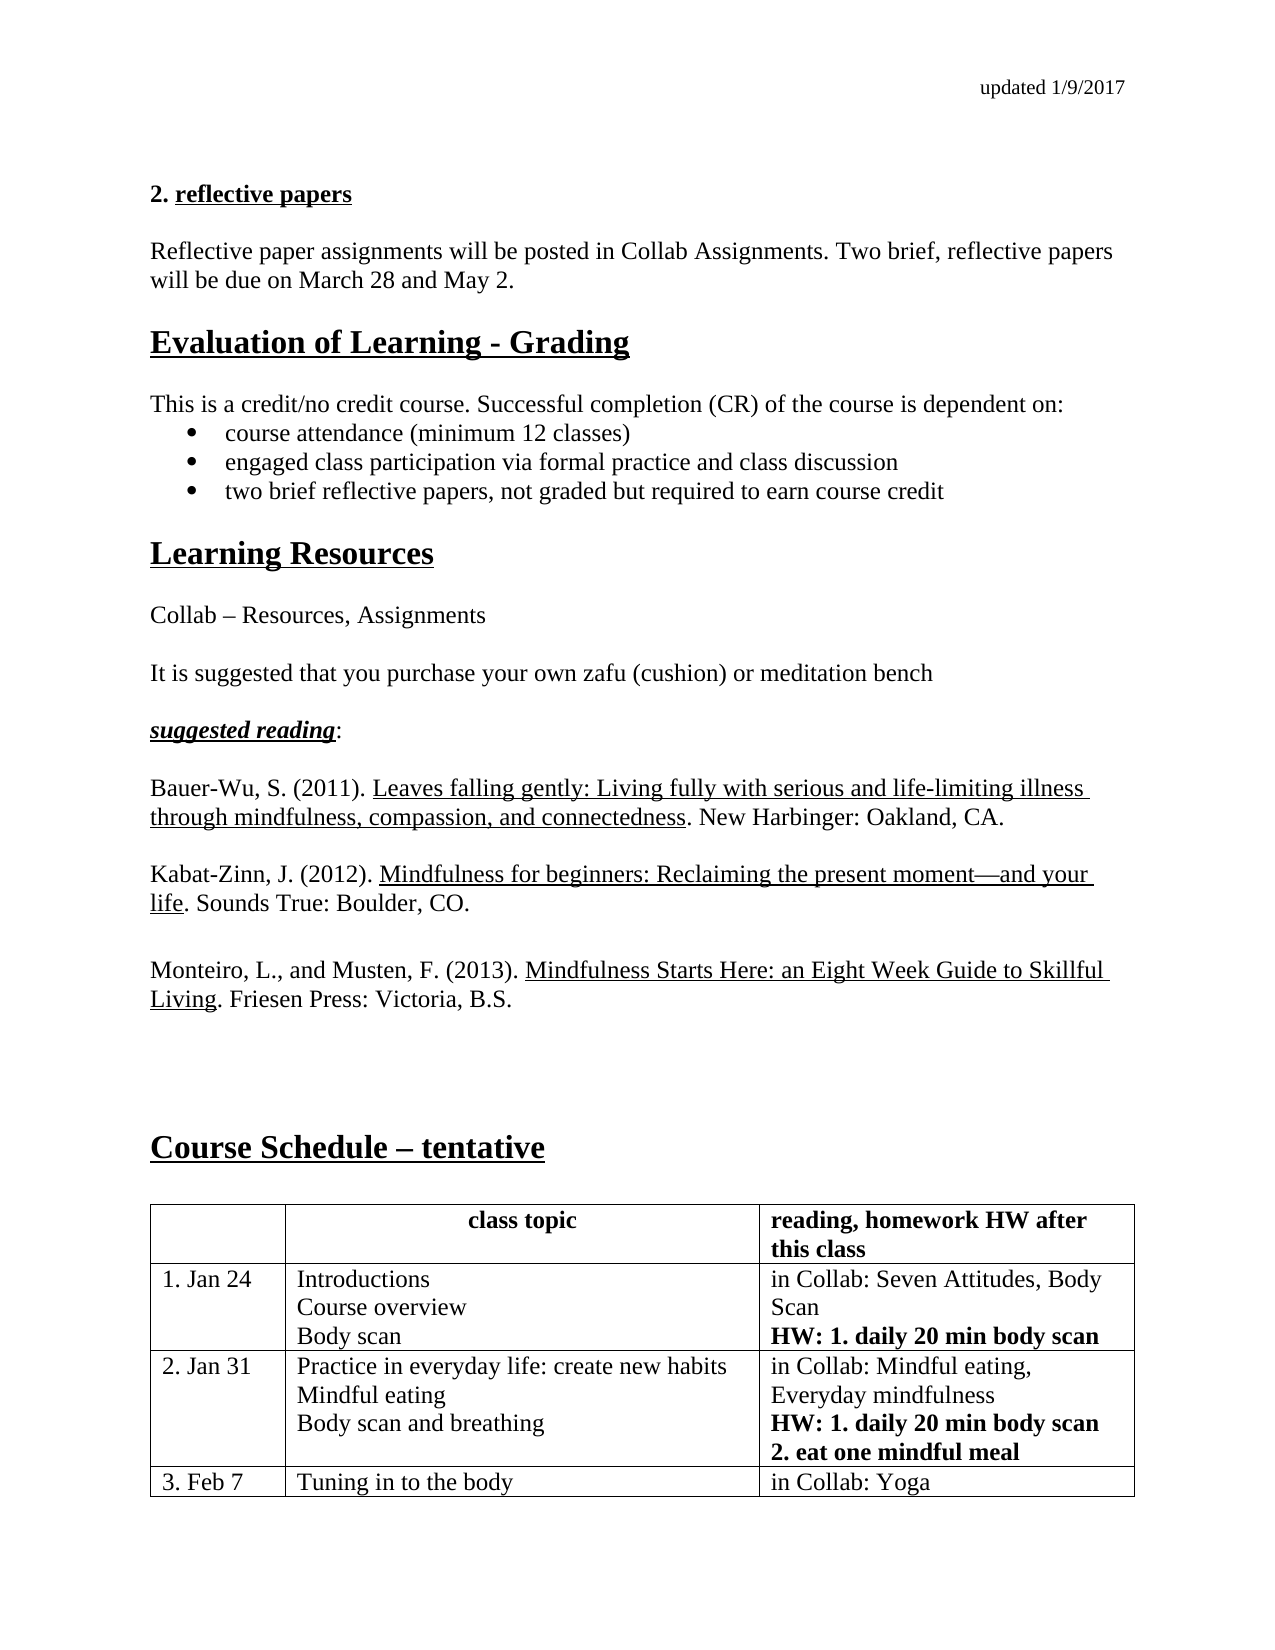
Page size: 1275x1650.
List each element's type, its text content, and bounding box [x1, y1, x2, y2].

table_cell in Collab: Mindful eating, Everyday mindfulness HW: 1. daily 20 min body scan 2. eat one mindful meal [760, 1351, 1134, 1466]
text Collab – Resources, Assignments [150, 600, 1125, 629]
table_cell 2. Jan 31 [151, 1351, 285, 1466]
table_cell Introductions Course overview Body scan [286, 1264, 759, 1350]
table_header reading, homework HW after this class [760, 1205, 1134, 1263]
text Learning Resources [150, 533, 1125, 572]
table_cell 3. Feb 7 [151, 1467, 285, 1496]
text suggested reading: [150, 715, 1125, 744]
text Course Schedule – tentative [150, 1127, 1125, 1166]
text 2. reflective papers [150, 179, 1125, 207]
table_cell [760, 1467, 1134, 1496]
list engaged class participation via formal practice and class discussion [187, 447, 1125, 476]
table_header [151, 1205, 285, 1263]
table_cell 1. Jan 24 [151, 1264, 285, 1350]
table_header class topic [286, 1205, 759, 1263]
text Reflective paper assignments will be posted in Collab Assignments. Two brief, reflective papers will be due on March 28 and May 2. [150, 236, 1125, 294]
text Kabat-Zinn, J. (2012). Mindfulness for beginners: Reclaiming the present moment—and your life. Sounds True: Boulder, CO. [150, 859, 1125, 917]
table_cell in Collab: Seven Attitudes, Body Scan HW: 1. daily 20 min body scan [760, 1264, 1134, 1350]
text Monteiro, L., and Musten, F. (2013). Mindfulness Starts Here: an Eight Week Guide to Skillful Living. Friesen Press: Victoria, B.S. [150, 955, 1125, 1012]
table_cell Practice in everyday life: create new habits Mindful eating Body scan and breathing [286, 1351, 759, 1466]
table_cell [286, 1467, 759, 1496]
text Bauer-Wu, S. (2011). Leaves falling gently: Living fully with serious and life-limiting illness through mindfulness, compassion, and connectedness. New Harbinger: Oakland, CA. [150, 773, 1125, 830]
text This is a credit/no credit course. Successful completion (CR) of the course is dependent on: [150, 389, 1125, 418]
text Evaluation of Learning - Grading [150, 322, 1125, 361]
list course attendance (minimum 12 classes) [187, 418, 1125, 447]
list two brief reflective papers, not graded but required to earn course credit [187, 476, 1125, 504]
text It is suggested that you purchase your own zafu (cushion) or meditation bench [150, 658, 1125, 687]
